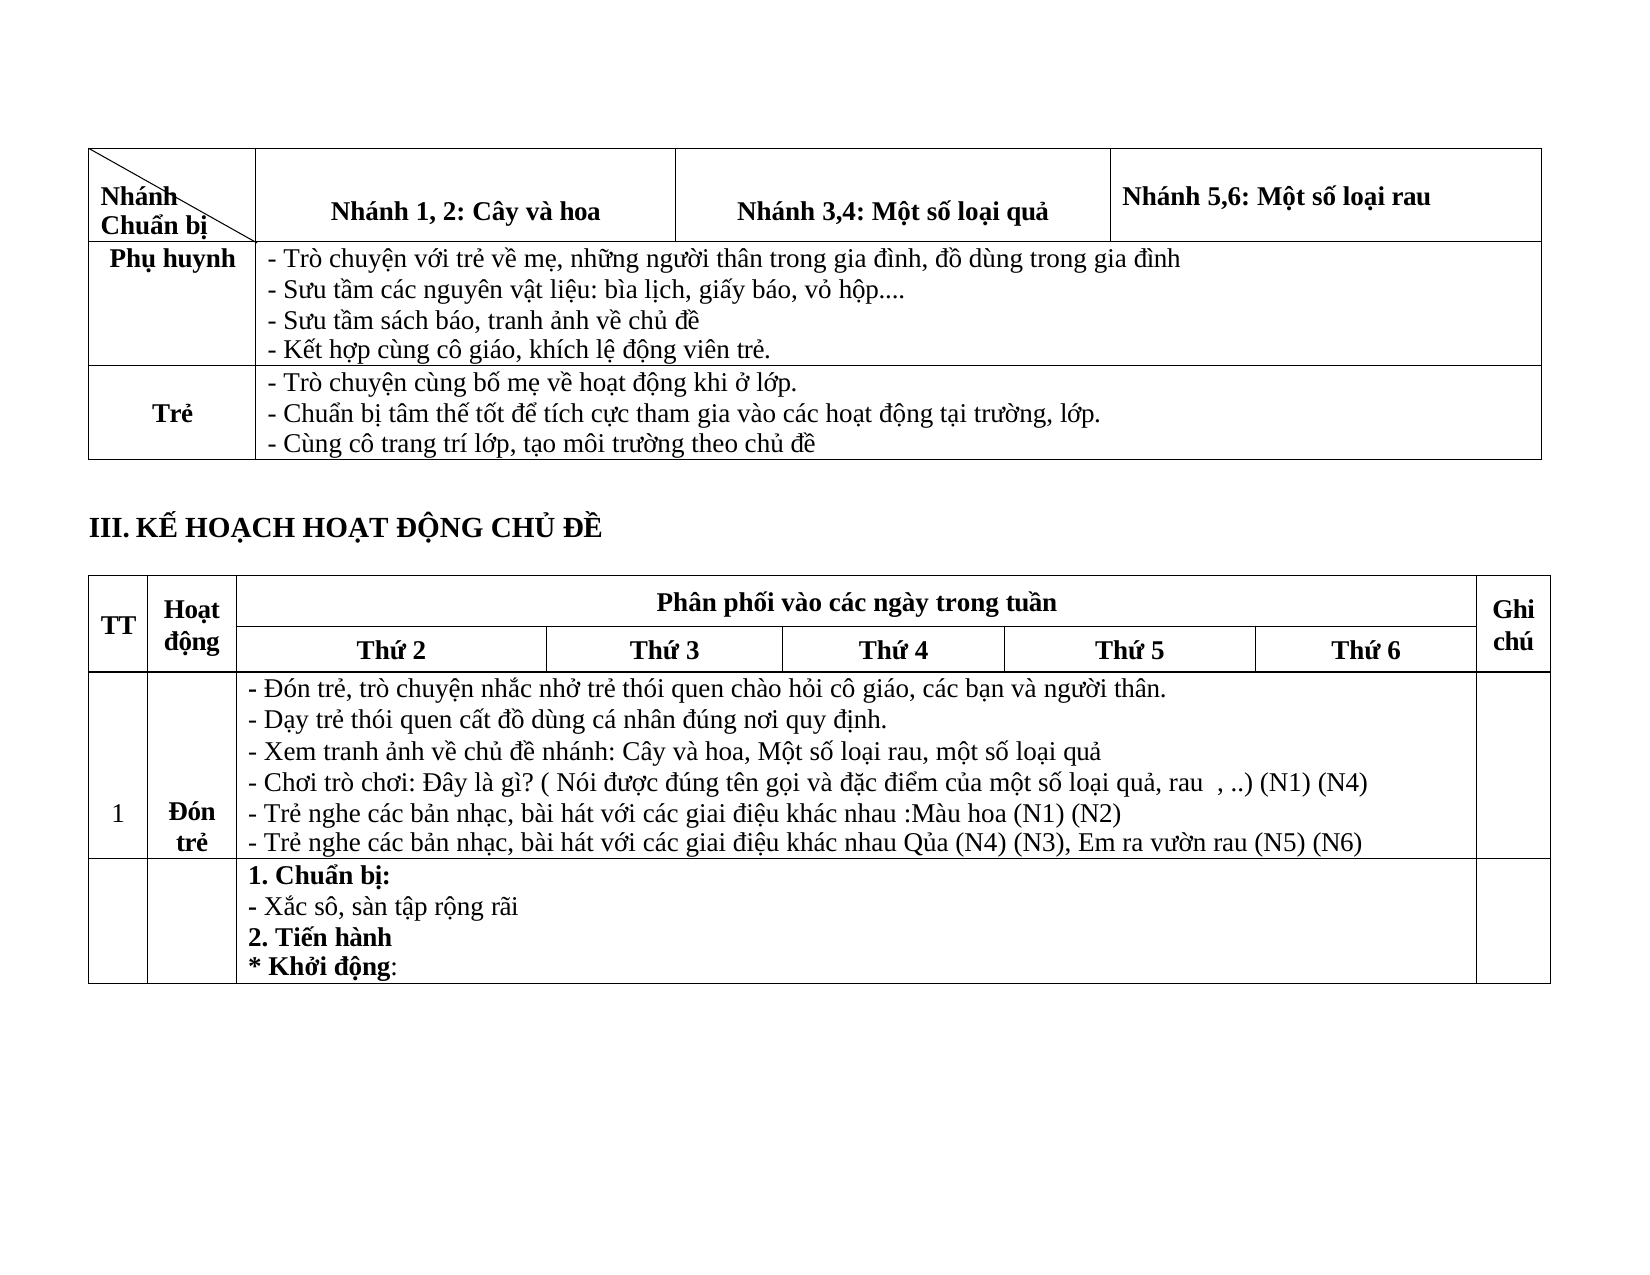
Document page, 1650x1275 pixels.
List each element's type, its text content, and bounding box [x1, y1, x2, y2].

table_cell Trẻ [89, 366, 255, 459]
table_header Hoạt động [148, 576, 236, 671]
table_cell Thứ 5 [1005, 627, 1255, 671]
table_header Nhánh 3,4: Một số loại quả [676, 149, 1110, 241]
table_cell [148, 859, 236, 983]
table_cell 1. Chuẩn bị: - Xắc sô, sàn tập rộng rãi 2. Tiến hành * Khởi động: [237, 859, 1476, 983]
table_header Nhánh 1, 2: Cây và hoa [256, 149, 675, 241]
table_cell Thứ 3 [547, 627, 782, 671]
table_cell [89, 859, 147, 983]
table_header Nhánh Chuẩn bị [89, 149, 255, 241]
table_cell Trò chuyện với trẻ về mẹ, những người thân trong gia đình, đồ dùng trong gia đình Sưu tầm các nguyên vật liệu: bìa lịch, giấy báo, vỏ hộp.... Sưu tầm sách báo, tranh ảnh về chủ đề Kết hợp cùng cô giáo, khích lệ động viên trẻ. [256, 242, 1541, 365]
table_cell Thứ 6 [1256, 627, 1476, 671]
table_cell Thứ 2 [237, 627, 546, 671]
table_cell [1477, 673, 1550, 858]
table_cell Thứ 4 [783, 627, 1004, 671]
table_header TT [89, 576, 147, 671]
table_header Phân phối vào các ngày trong tuần [237, 576, 1476, 626]
table_header Nhánh 5,6: Một số loại rau [1111, 149, 1541, 241]
list KẾ HOẠCH HOẠT ĐỘNG CHỦ ĐỀ [88, 510, 1562, 544]
table_cell Đón trẻ, trò chuyện nhắc nhở trẻ thói quen chào hỏi cô giáo, các bạn và người thân. Dạy trẻ thói quen cất đồ dùng cá nhân đúng nơi quy định. Xem tranh ảnh về chủ đề nhánh: Cây và hoa, Một số loại rau, một số loại quả Chơi trò chơi: Đây là gì? ( Nói được đúng tên gọi và đặc điểm của một số loại quả, rau , ..) (N1) (N4) Trẻ nghe các bản nhạc, bài hát với các giai điệu khác nhau :Màu hoa (N1) (N2) Trẻ nghe các bản nhạc, bài hát với các giai điệu khác nhau Qủa (N4) (N3), Em ra vườn rau (N5) (N6) [237, 673, 1476, 858]
table_cell Phụ huynh [89, 242, 255, 365]
table_cell Trò chuyện cùng bố mẹ về hoạt động khi ở lớp. Chuẩn bị tâm thế tốt để tích cực tham gia vào các hoạt động tại trường, lớp. Cùng cô trang trí lớp, tạo môi trường theo chủ đề [256, 366, 1541, 459]
table_cell Đón trẻ [148, 673, 236, 858]
table_header Ghi chú [1477, 576, 1550, 671]
table_cell 1 [89, 673, 147, 858]
table_cell [1477, 859, 1550, 983]
